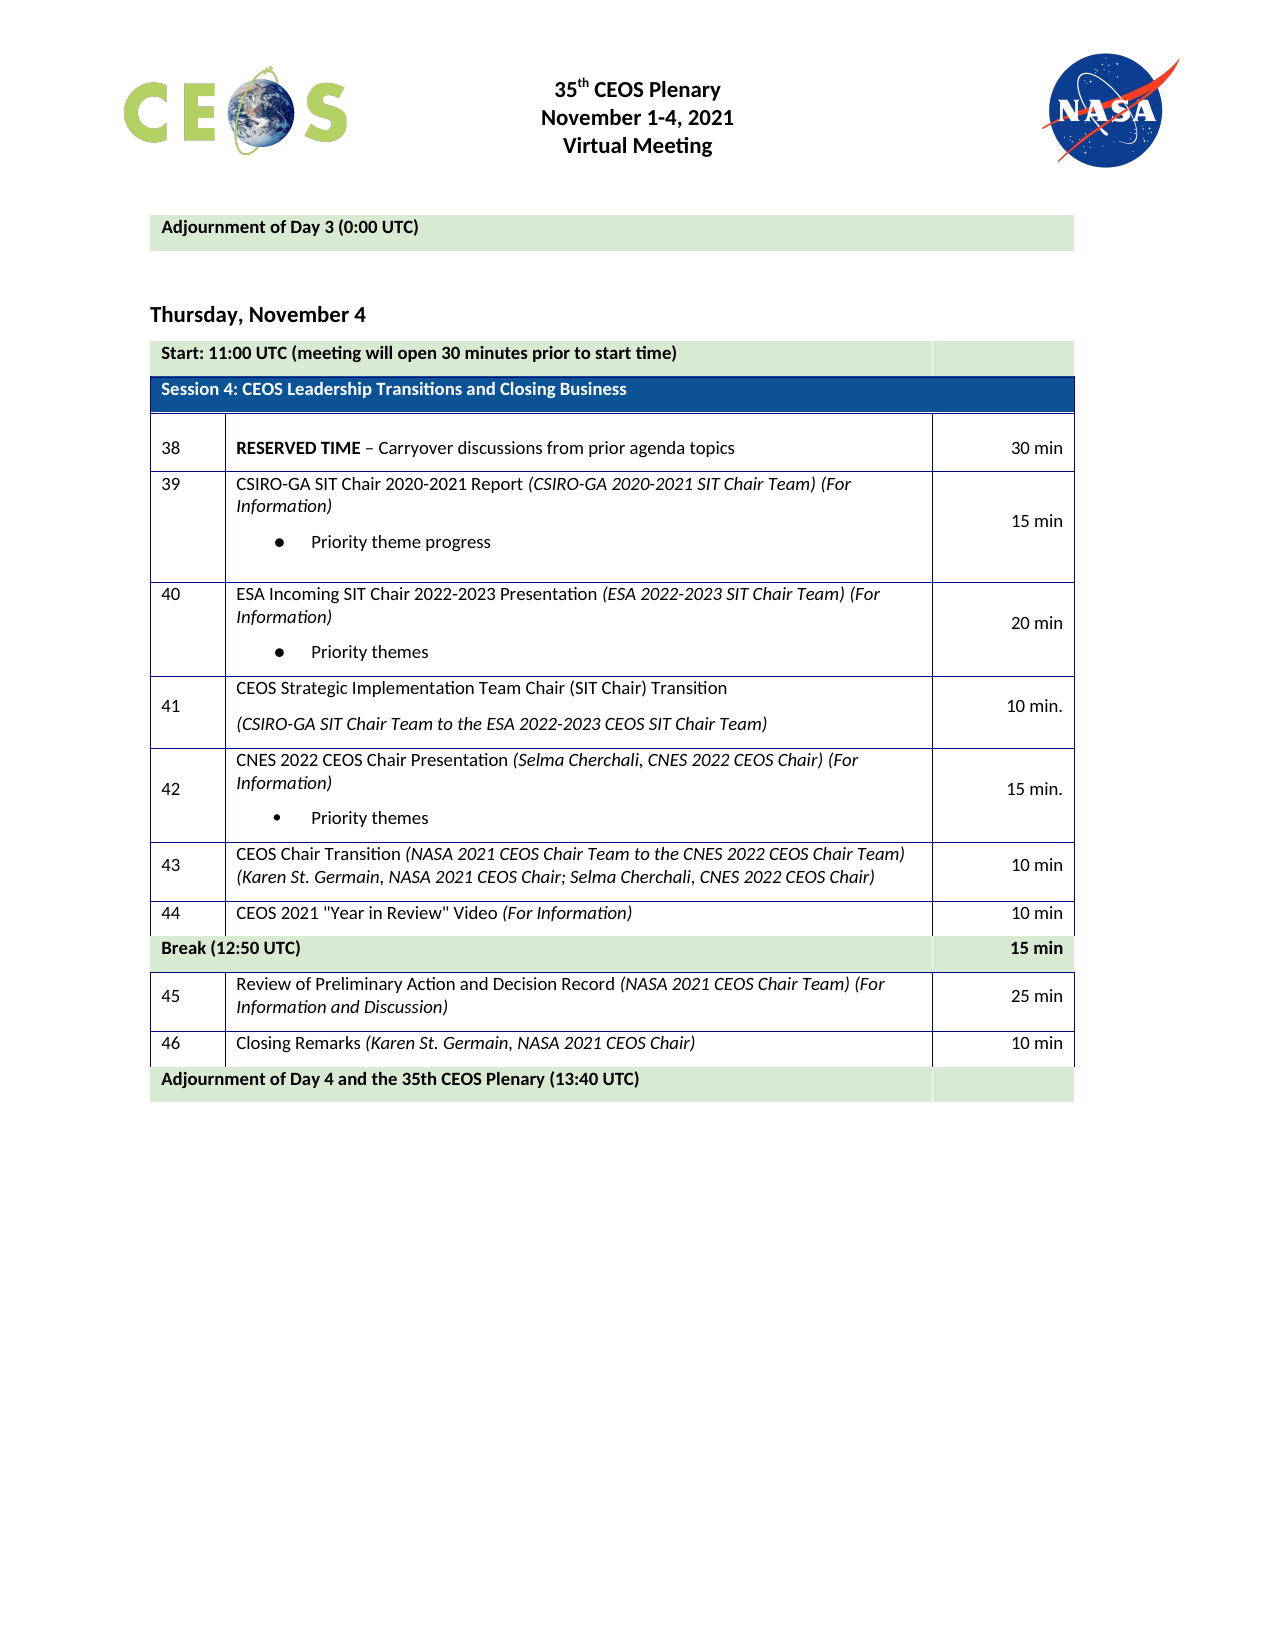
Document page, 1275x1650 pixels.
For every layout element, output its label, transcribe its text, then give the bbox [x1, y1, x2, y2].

picture [1039, 49, 1185, 172]
table_cell Review of Preliminary Action and Decision Record (NASA 2021 CEOS Chair Team) (For Information and Discussion) [226, 973, 932, 1031]
table_cell [933, 215, 1074, 251]
table_cell CSIRO-GA SIT Chair 2020-2021 Report (CSIRO-GA 2020-2021 SIT Chair Team) (For Information) Priority theme progress [226, 472, 932, 582]
table_cell ESA Incoming SIT Chair 2022-2023 Presentation (ESA 2022-2023 SIT Chair Team) (For Information) Priority themes [226, 583, 932, 676]
table_cell Adjournment of Day 4 and the 35th CEOS Plenary (13:40 UTC) [150, 1067, 932, 1102]
table_cell 25 min [933, 973, 1074, 1031]
table_cell Closing Remarks (Karen St. Germain, NASA 2021 CEOS Chair) [226, 1032, 932, 1067]
picture [124, 66, 347, 155]
table_cell 20 min [933, 583, 1074, 676]
table_cell 45 [151, 973, 225, 1031]
table_cell 30 min [933, 414, 1074, 471]
table_cell 40 [151, 583, 225, 676]
table_cell Break (12:50 UTC) [150, 936, 932, 972]
table_cell 46 [151, 1032, 225, 1067]
table_cell 38 [151, 414, 225, 471]
table_cell 15 min. [933, 749, 1074, 842]
table_cell RESERVED TIME – Carryover discussions from prior agenda topics [226, 414, 932, 471]
table_cell 10 min [933, 843, 1074, 901]
table_cell 41 [151, 677, 225, 747]
text Thursday, November 4 [150, 301, 1125, 328]
table_header [933, 341, 1074, 376]
table_cell 44 [151, 902, 225, 936]
table_cell [933, 1067, 1074, 1102]
table_cell 10 min. [933, 677, 1074, 747]
table_cell 39 [151, 472, 225, 582]
table_header Start: 11:00 UTC (meeting will open 30 minutes prior to start time) [150, 341, 932, 376]
table_cell CNES 2022 CEOS Chair Presentation (Selma Cherchali, CNES 2022 CEOS Chair) (For Information) Priority themes [226, 749, 932, 842]
table_cell 15 min [933, 936, 1074, 972]
table_cell 10 min [933, 902, 1074, 936]
table_cell 15 min [933, 472, 1074, 582]
table_cell 43 [151, 843, 225, 901]
table_cell CEOS Chair Transition (NASA 2021 CEOS Chair Team to the CNES 2022 CEOS Chair Team) (Karen St. Germain, NASA 2021 CEOS Chair; Selma Cherchali, CNES 2022 CEOS Chair) [226, 843, 932, 901]
table_cell CEOS Strategic Implementation Team Chair (SIT Chair) Transition (CSIRO-GA SIT Chair Team to the ESA 2022-2023 CEOS SIT Chair Team) [226, 677, 932, 747]
table_cell 10 min [933, 1032, 1074, 1067]
table_cell Session 4: CEOS Leadership Transitions and Closing Business [151, 378, 1074, 412]
table_cell 42 [151, 749, 225, 842]
table_cell CEOS 2021 "Year in Review" Video (For Information) [226, 902, 932, 936]
table_cell Adjournment of Day 3 (0:00 UTC) [150, 215, 933, 251]
